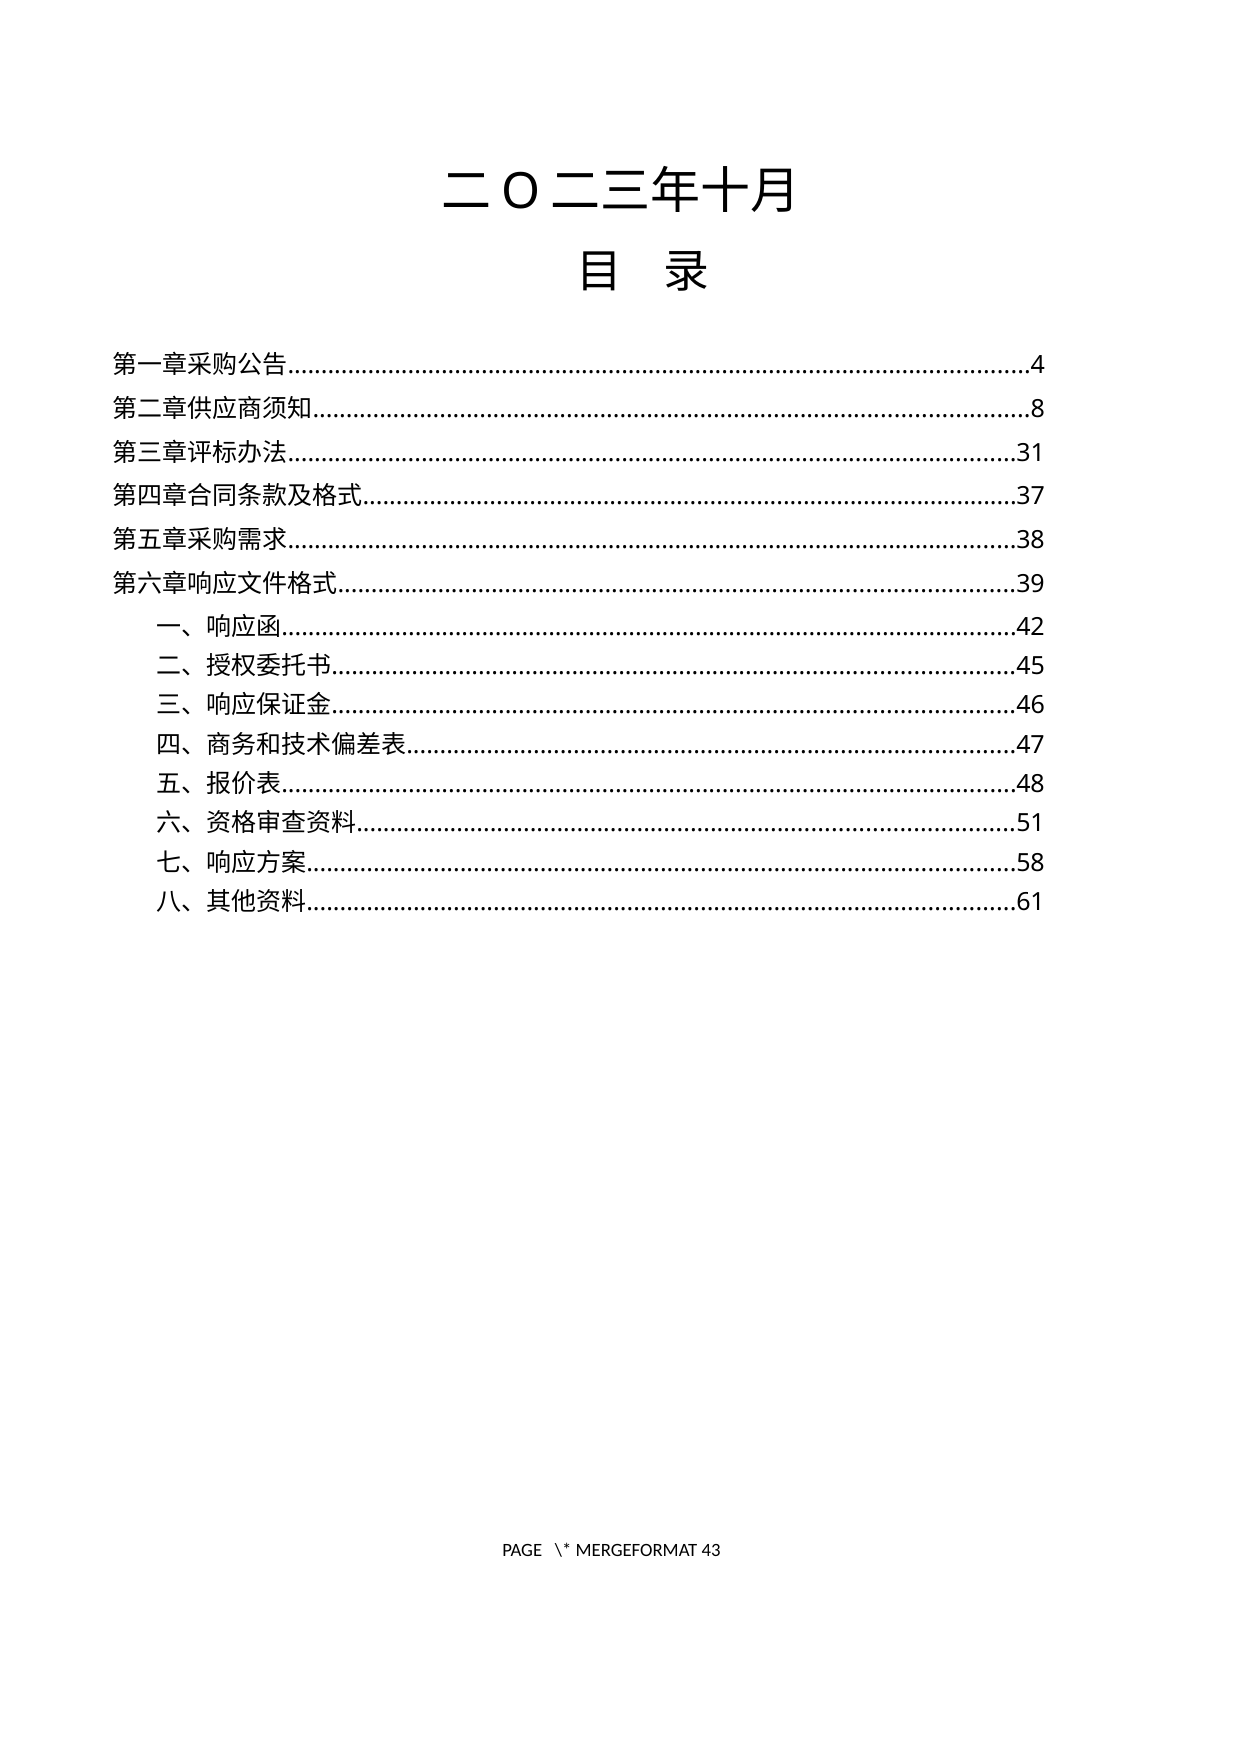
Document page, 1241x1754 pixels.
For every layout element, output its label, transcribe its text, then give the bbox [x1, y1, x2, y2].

text 第一章采购公告 4 [112, 343, 1128, 381]
text 目 录 [158, 237, 1128, 300]
text 七、响应方案 58 [156, 842, 1121, 878]
text 第四章合同条款及格式 37 [112, 475, 1128, 512]
text 三、响应保证金 46 [156, 685, 1121, 721]
text 二、授权委托书 45 [156, 645, 1121, 682]
text 第五章采购需求 38 [112, 518, 1128, 556]
text 六、资格审查资料 51 [156, 803, 1121, 839]
text 五、报价表 48 [156, 763, 1121, 800]
text 八、其他资料 61 [156, 882, 1121, 918]
text 第三章评标办法 31 [112, 431, 1128, 468]
text 第二章供应商须知 8 [112, 387, 1128, 425]
text 第六章响应文件格式 39 [112, 562, 1128, 600]
text 二О二三年十月 [112, 150, 1128, 223]
text 四、商务和技术偏差表 47 [156, 724, 1121, 760]
text 一、响应函 42 [156, 606, 1121, 642]
